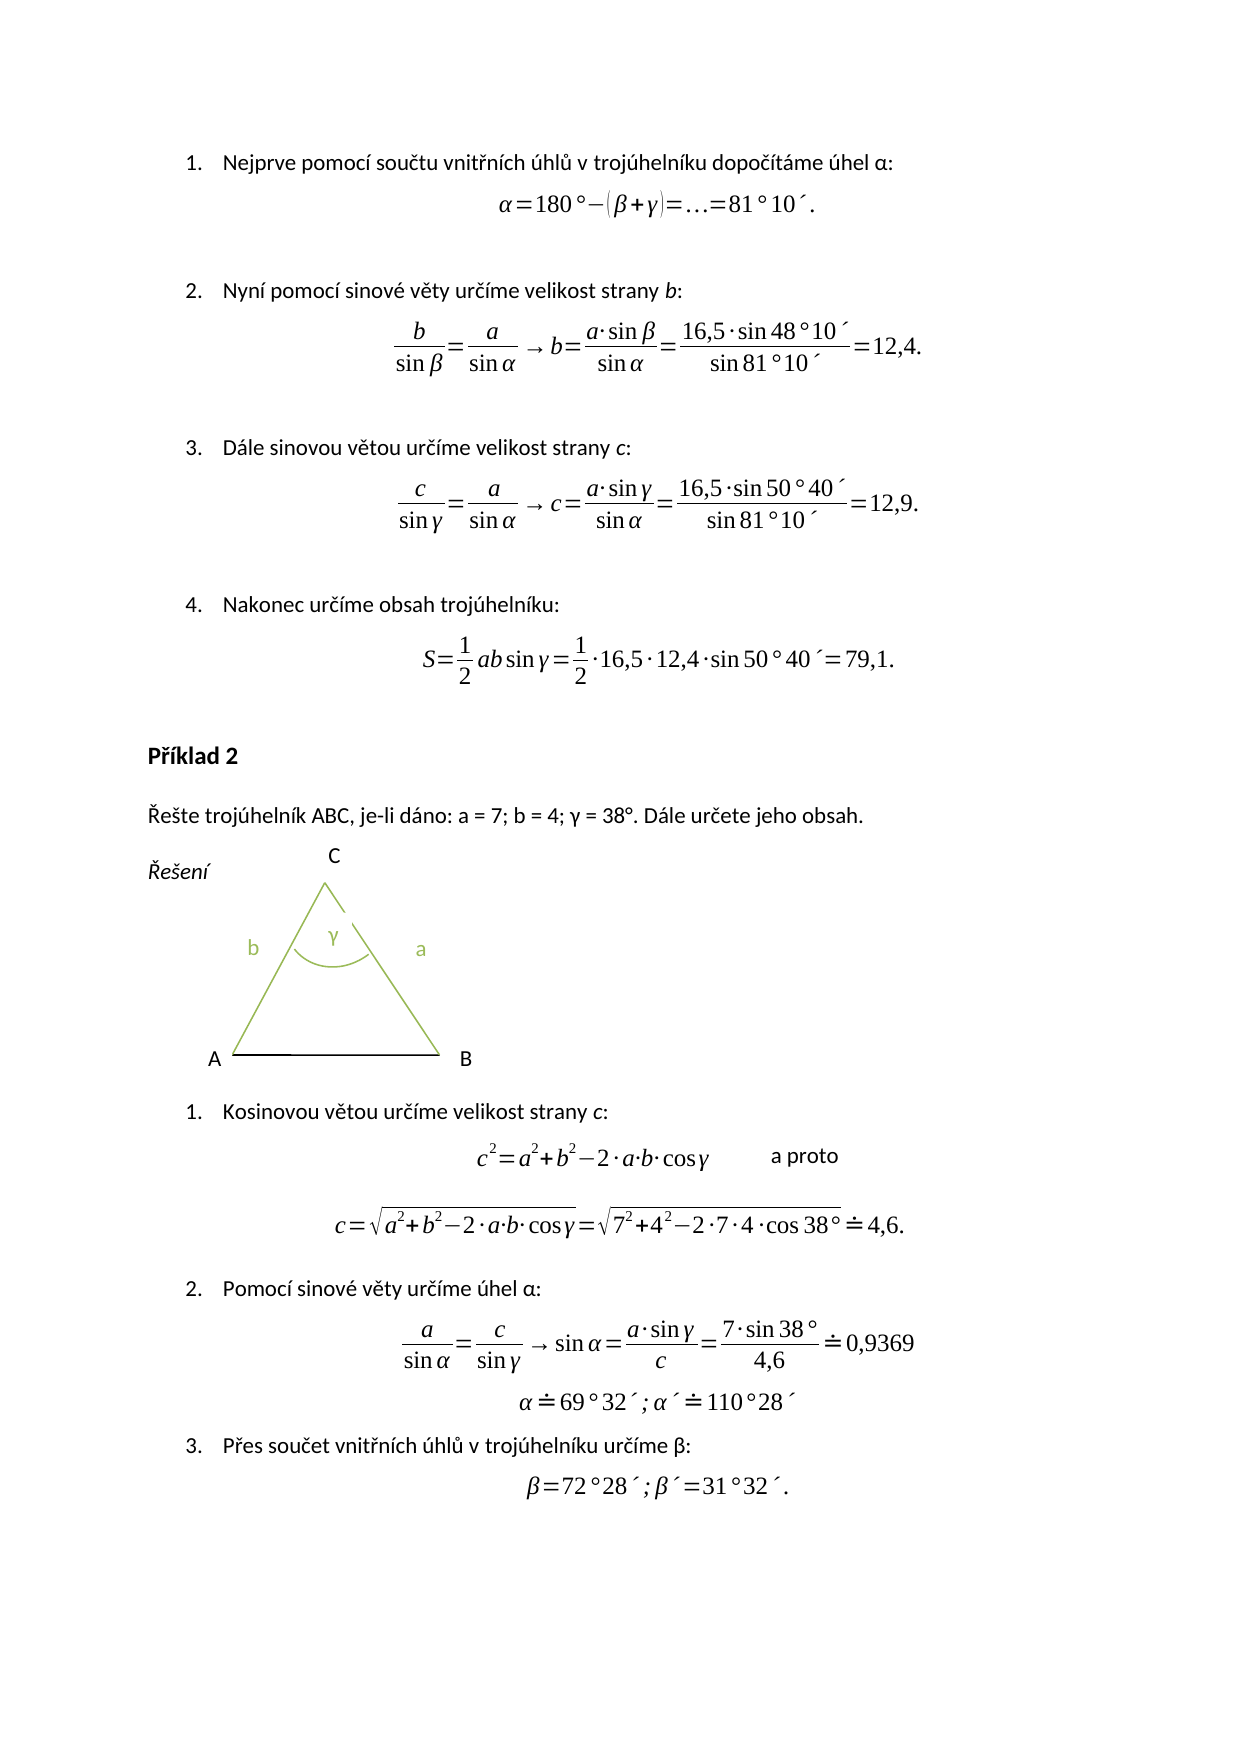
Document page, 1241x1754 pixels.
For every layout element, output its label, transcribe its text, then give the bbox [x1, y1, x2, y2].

list Pomocí sinové věty určíme úhel α: [185, 1274, 1093, 1302]
list Přes součet vnitřních úhlů v trojúhelníku určíme β: [185, 1431, 1093, 1459]
list Řešení [148, 857, 1093, 885]
list Nejprve pomocí součtu vnitřních úhlů v trojúhelníku dopočítáme úhel α: [185, 148, 1093, 176]
list Příklad 2 [148, 740, 1093, 770]
list a proto [223, 1139, 1093, 1171]
list Nyní pomocí sinové věty určíme velikost strany b: [185, 276, 1093, 304]
list Nakonec určíme obsah trojúhelníku: [185, 590, 1093, 618]
list Dále sinovou větou určíme velikost strany c: [185, 433, 1093, 461]
list Kosinovou větou určíme velikost strany c: [185, 1097, 1093, 1126]
list Řešte trojúhelník ABC, je-li dáno: a = 7; b = 4; γ = 38°. Dále určete jeho obsah. [148, 801, 1093, 829]
